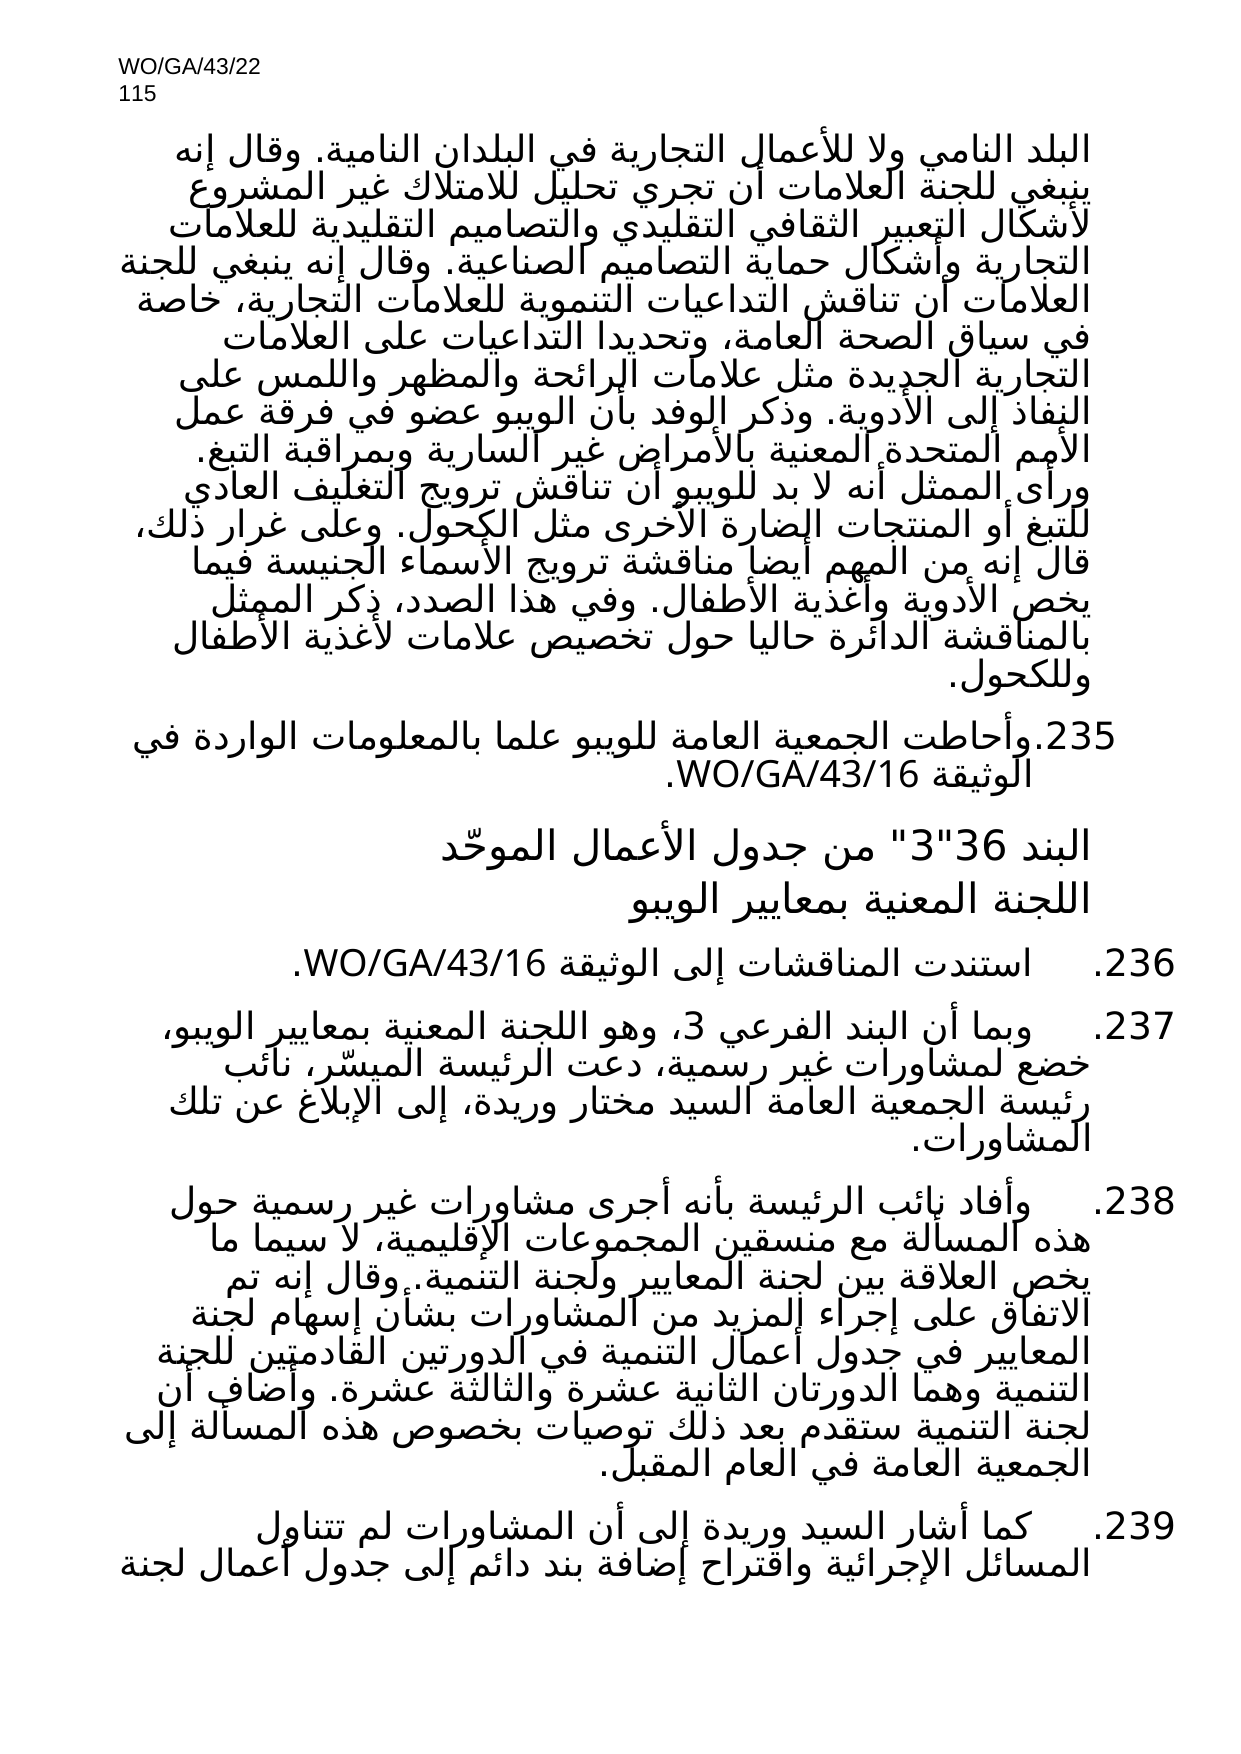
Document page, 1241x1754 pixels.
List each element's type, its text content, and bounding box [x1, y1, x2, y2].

text وأحاطت الجمعية العامة للويبو علما بالمعلومات الواردة في الوثيقة WO/GA/43/16. [118, 720, 1033, 795]
text البند 36"3" من جدول الأعمال الموحّد [118, 832, 538, 868]
text وبما أن البند الفرعي 3، وهو اللجنة المعنية بمعايير الويبو، خضع لمشاورات غير رسمية، دعت الرئيسة الميسّر، نائب رئيسة الجمعية العامة السيد مختار وريدة، إلى الإبلاغ عن تلك المشاورات. [118, 1009, 1092, 1159]
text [118, 1509, 1092, 1584]
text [118, 132, 1092, 695]
text البند 36"3" من جدول الأعمال الموحّد [499, 832, 1092, 868]
text استندت المناقشات إلى الوثيقة WO/GA/43/16. [628, 947, 1092, 984]
text اللجنة المعنية بمعايير الويبو [118, 880, 1092, 922]
text استندت المناقشات إلى الوثيقة WO/GA/43/16. [118, 947, 643, 984]
text وأفاد نائب الرئيسة بأنه أجرى مشاورات غير رسمية حول هذه المسألة مع منسقين المجموعات الإقليمية، لا سيما ما يخص العلاقة بين لجنة المعايير ولجنة التنمية. وقال إنه تم الاتفاق على إجراء المزيد من المشاورات بشأن إسهام لجنة المعايير في جدول أعمال التنمية في الدورتين القادمتين للجنة التنمية وهما الدورتان الثانية عشرة والثالثة عشرة. وأضاف أن لجنة التنمية ستقدم بعد ذلك توصيات بخصوص هذه المسألة إلى الجمعية العامة في العام المقبل. [118, 1184, 1092, 1484]
